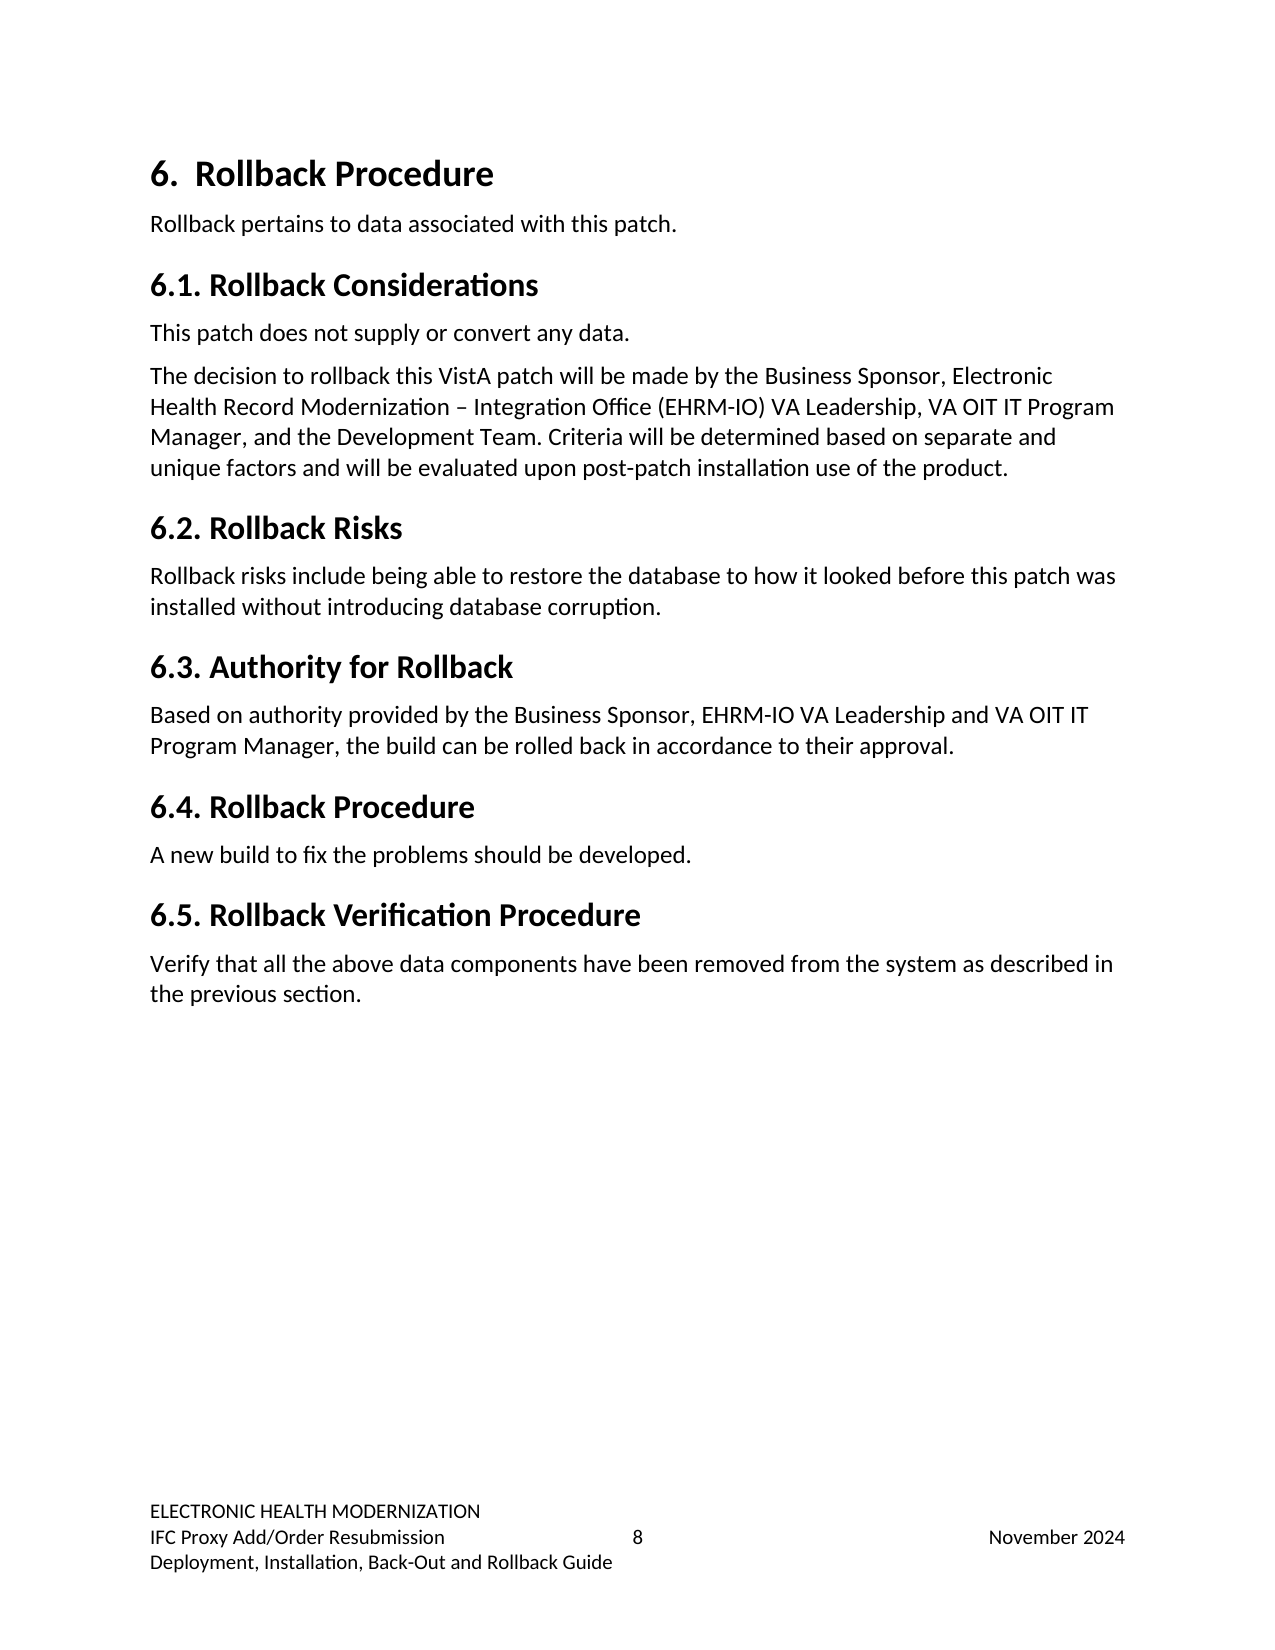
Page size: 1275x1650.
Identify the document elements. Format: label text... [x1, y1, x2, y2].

text Rollback pertains to data associated with this patch. [150, 208, 1125, 239]
text This patch does not supply or convert any data. [150, 317, 1125, 348]
subtitle 6.1. Rollback Considerations [150, 264, 1125, 304]
subtitle 6.2. Rollback Risks [150, 507, 1125, 548]
subtitle 6.3. Authority for Rollback [150, 646, 1125, 687]
subtitle Rollback Procedure [150, 150, 1125, 196]
subtitle 6.5. Rollback Verification Procedure [150, 894, 1125, 935]
subtitle 6.4. Rollback Procedure [150, 786, 1125, 826]
text Verify that all the above data components have been removed from the system as described in the previous section. [150, 948, 1125, 1009]
text Based on authority provided by the Business Sponsor, EHRM-IO VA Leadership and VA OIT IT Program Manager, the build can be rolled back in accordance to their approval. [150, 700, 1125, 761]
text A new build to fix the problems should be developed. [150, 839, 1125, 869]
text Rollback risks include being able to restore the database to how it looked before this patch was installed without introducing database corruption. [150, 560, 1125, 621]
text The decision to rollback this VistA patch will be made by the Business Sponsor, Electronic Health Record Modernization – Integration Office (EHRM-IO) VA Leadership, VA OIT IT Program Manager, and the Development Team. Criteria will be determined based on separate and unique factors and will be evaluated upon post-patch installation use of the product. [150, 360, 1125, 482]
